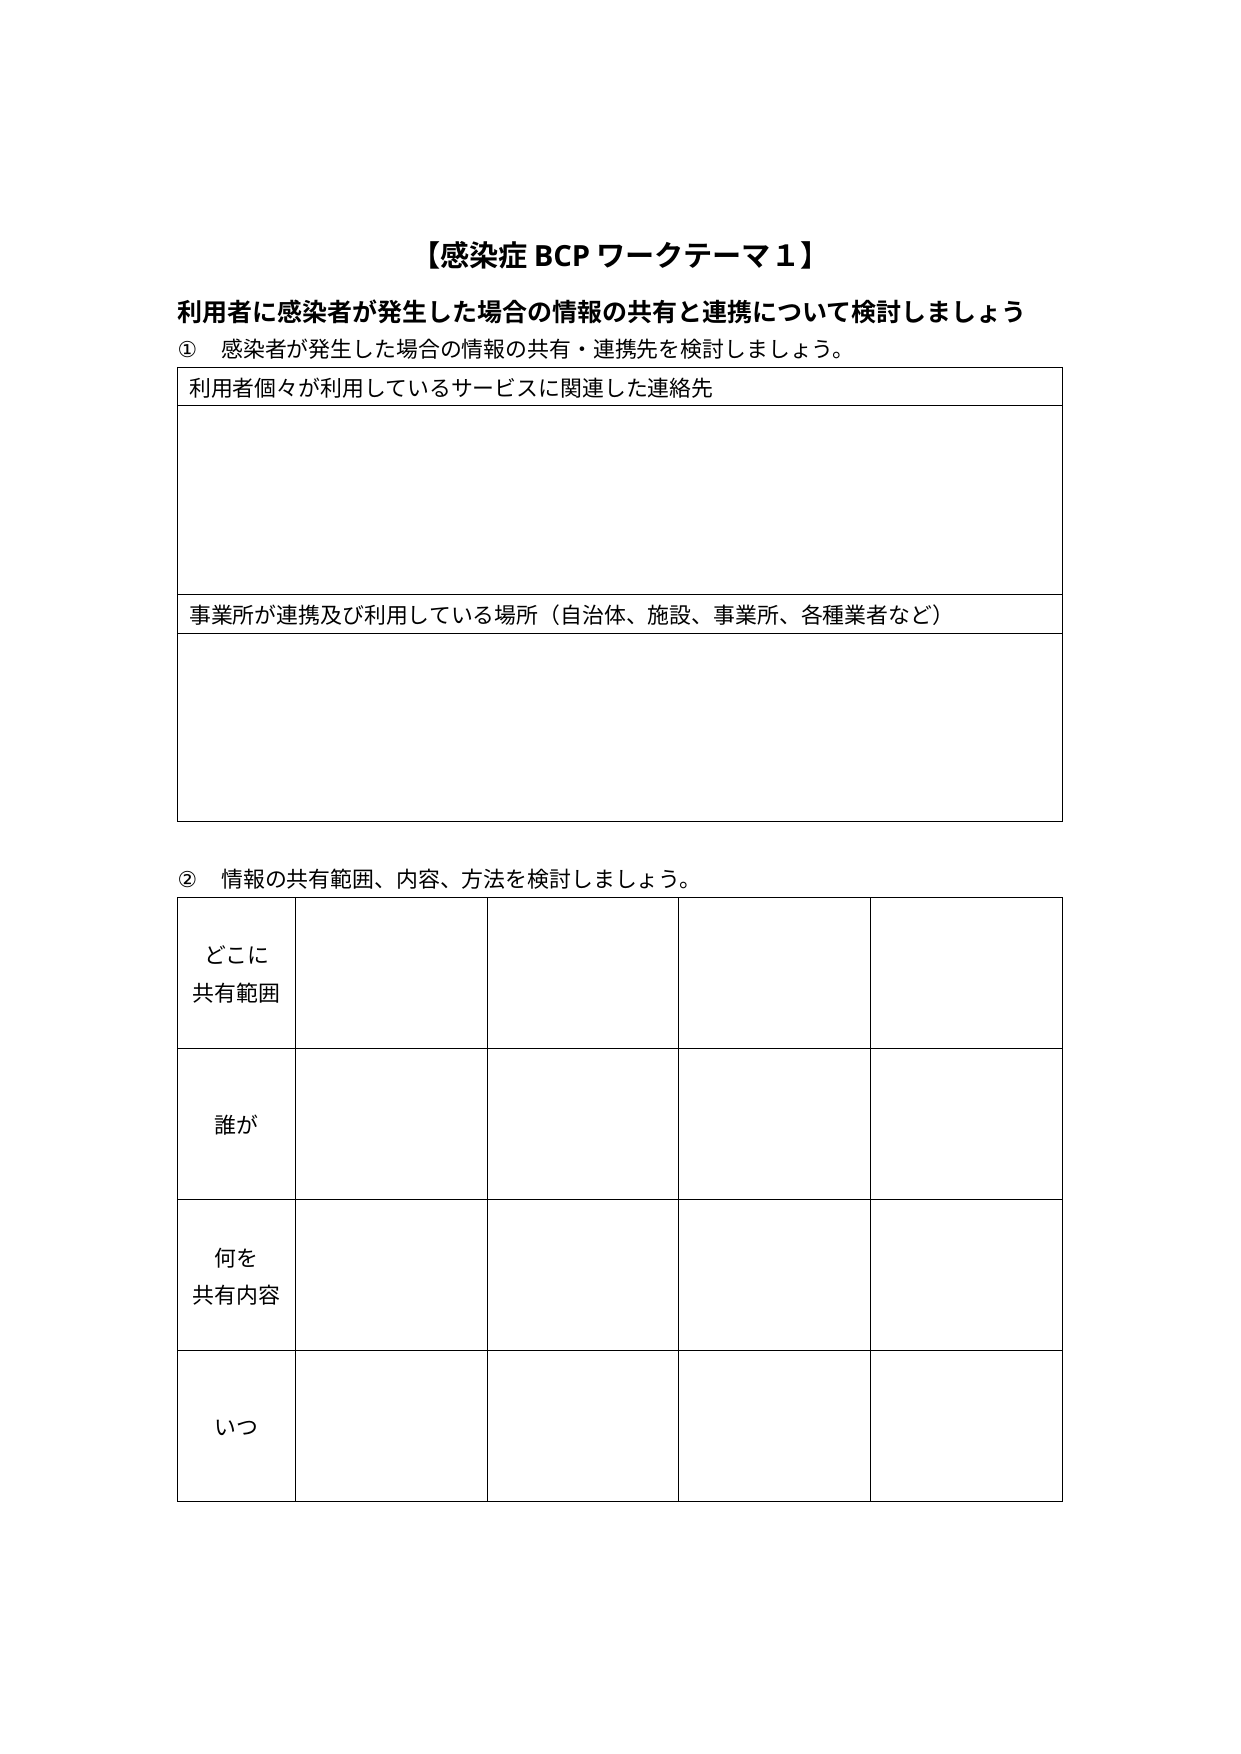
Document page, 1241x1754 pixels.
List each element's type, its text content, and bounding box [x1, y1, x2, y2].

table_cell 誰が [178, 1049, 295, 1199]
table_cell [871, 1351, 1062, 1501]
table_cell [178, 634, 1062, 821]
table_header [296, 898, 487, 1048]
text 【感染症BCPワークテーマ１】 [177, 217, 1063, 292]
table_cell 何を 共有内容 [178, 1200, 295, 1350]
list 感染者が発生した場合の情報の共有・連携先を検討しましょう。 [177, 329, 1063, 367]
table_cell 事業所が連携及び利用している場所（自治体、施設、事業所、各種業者など） [178, 595, 1062, 632]
table_cell [488, 1351, 678, 1501]
table_cell いつ [178, 1351, 295, 1501]
table_cell [178, 406, 1062, 594]
table_header どこに 共有範囲 [178, 898, 295, 1048]
table_cell [488, 1200, 678, 1350]
table_header 利用者個々が利用しているサービスに関連した連絡先 [178, 368, 1062, 405]
table_header [679, 898, 870, 1048]
table_cell [296, 1049, 487, 1199]
table_cell [871, 1200, 1062, 1350]
table_cell [871, 1049, 1062, 1199]
list 情報の共有範囲、内容、方法を検討しましょう。 [177, 859, 1063, 897]
table_cell [679, 1200, 870, 1350]
table_cell [296, 1200, 487, 1350]
text 利用者に感染者が発生した場合の情報の共有と連携について検討しましょう [177, 292, 1063, 329]
table_cell [679, 1351, 870, 1501]
table_header [871, 898, 1062, 1048]
table_cell [679, 1049, 870, 1199]
table_header [488, 898, 678, 1048]
table_cell [296, 1351, 487, 1501]
table_cell [488, 1049, 678, 1199]
